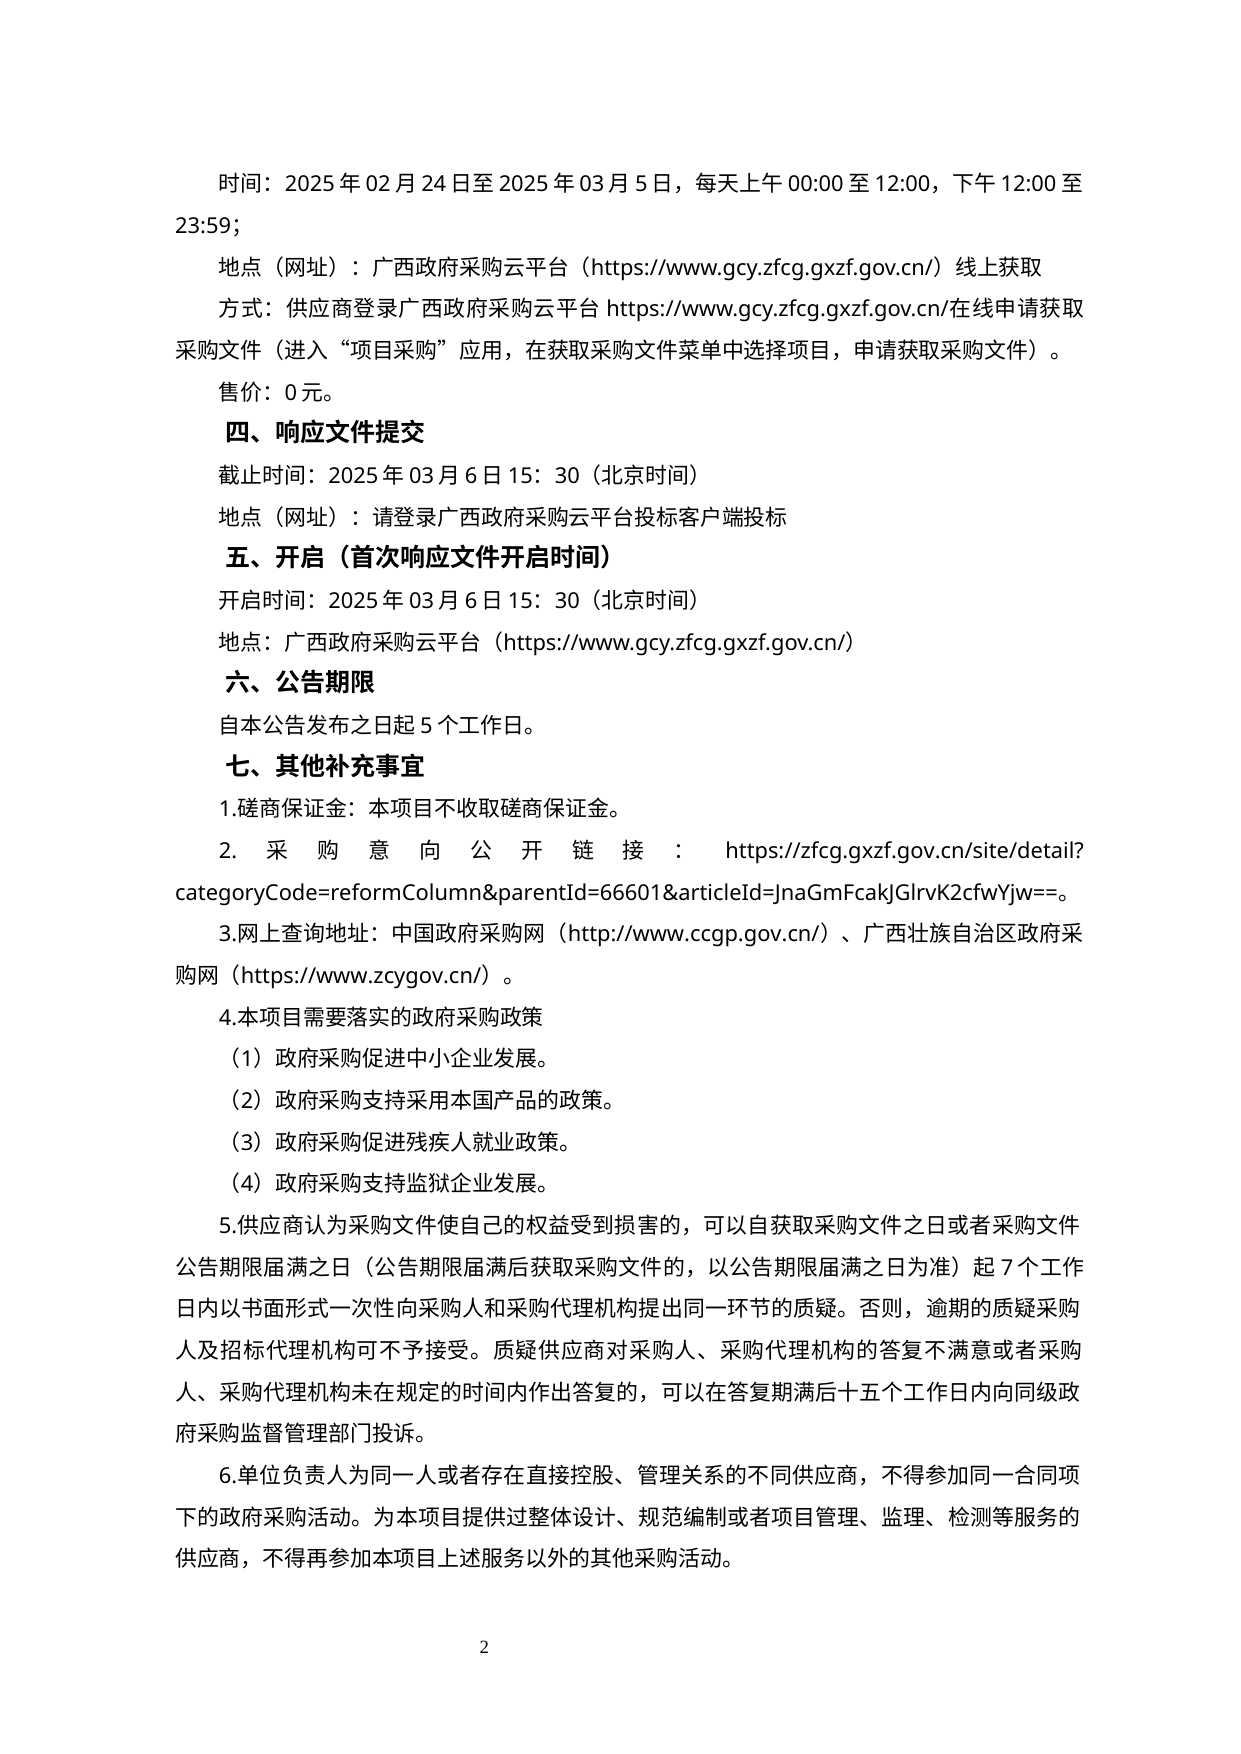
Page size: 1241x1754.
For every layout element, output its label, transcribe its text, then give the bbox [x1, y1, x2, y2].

text 地点（网址）：请登录广西政府采购云平台投标客户端投标 [175, 492, 1084, 533]
text 开启时间：2025年03月6日15：30（北京时间） [175, 575, 1084, 617]
text 4.本项目需要落实的政府采购政策 [175, 992, 1084, 1033]
text 方式：供应商登录广西政府采购云平台https://www.gcy.zfcg.gxzf.gov.cn/在线申请获取采购文件（进入“项目采购”应用，在获取采购文件菜单中选择项目，申请获取采购文件）。 [175, 283, 1084, 367]
text 地点：广西政府采购云平台（https://www.gcy.zfcg.gxzf.gov.cn/） [175, 617, 1084, 658]
text 2.采购意向公开链接：https://zfcg.gxzf.gov.cn/site/detail?categoryCode=reformColumn&parentId=66601&articleId=JnaGmFcakJGlrvK2cfwYjw==。 [175, 825, 1084, 908]
text 自本公告发布之日起5个工作日。 [175, 700, 1084, 742]
text （2）政府采购支持采用本国产品的政策。 [175, 1075, 1084, 1117]
text 5.供应商认为采购文件使自己的权益受到损害的，可以自获取采购文件之日或者采购文件公告期限届满之日（公告期限届满后获取采购文件的，以公告期限届满之日为准）起7个工作日内以书面形式一次性向采购人和采购代理机构提出同一环节的质疑。否则，逾期的质疑采购人及招标代理机构可不予接受。质疑供应商对采购人、采购代理机构的答复不满意或者采购人、采购代理机构未在规定的时间内作出答复的，可以在答复期满后十五个工作日内向同级政府采购监督管理部门投诉。 [175, 1200, 1084, 1450]
text 地点（网址）：广西政府采购云平台（https://www.gcy.zfcg.gxzf.gov.cn/）线上获取 [175, 242, 1084, 283]
text 6.单位负责人为同一人或者存在直接控股、管理关系的不同供应商，不得参加同一合同项下的政府采购活动。为本项目提供过整体设计、规范编制或者项目管理、监理、检测等服务的供应商，不得再参加本项目上述服务以外的其他采购活动。 [175, 1450, 1084, 1575]
text 3.网上查询地址：中国政府采购网（http://www.ccgp.gov.cn/）、广西壮族自治区政府采购网（https://www.zcygov.cn/）。 [175, 908, 1084, 992]
text 七、其他补充事宜 [175, 742, 1084, 783]
text 六、公告期限 [175, 658, 1084, 700]
text 五、开启（首次响应文件开启时间） [175, 533, 1084, 575]
text 1.磋商保证金：本项目不收取磋商保证金。 [175, 783, 1084, 825]
text 时间：2025年02月24日至2025年03月5日，每天上午00:00至12:00，下午12:00至23:59； [175, 158, 1084, 242]
text （4）政府采购支持监狱企业发展。 [175, 1158, 1084, 1200]
text 四、响应文件提交 [175, 408, 1084, 450]
text 售价：0元。 [175, 367, 1084, 408]
text 截止时间：2025年03月6日15：30（北京时间） [175, 450, 1084, 492]
text （1）政府采购促进中小企业发展。 [175, 1033, 1084, 1075]
text （3）政府采购促进残疾人就业政策。 [175, 1117, 1084, 1158]
